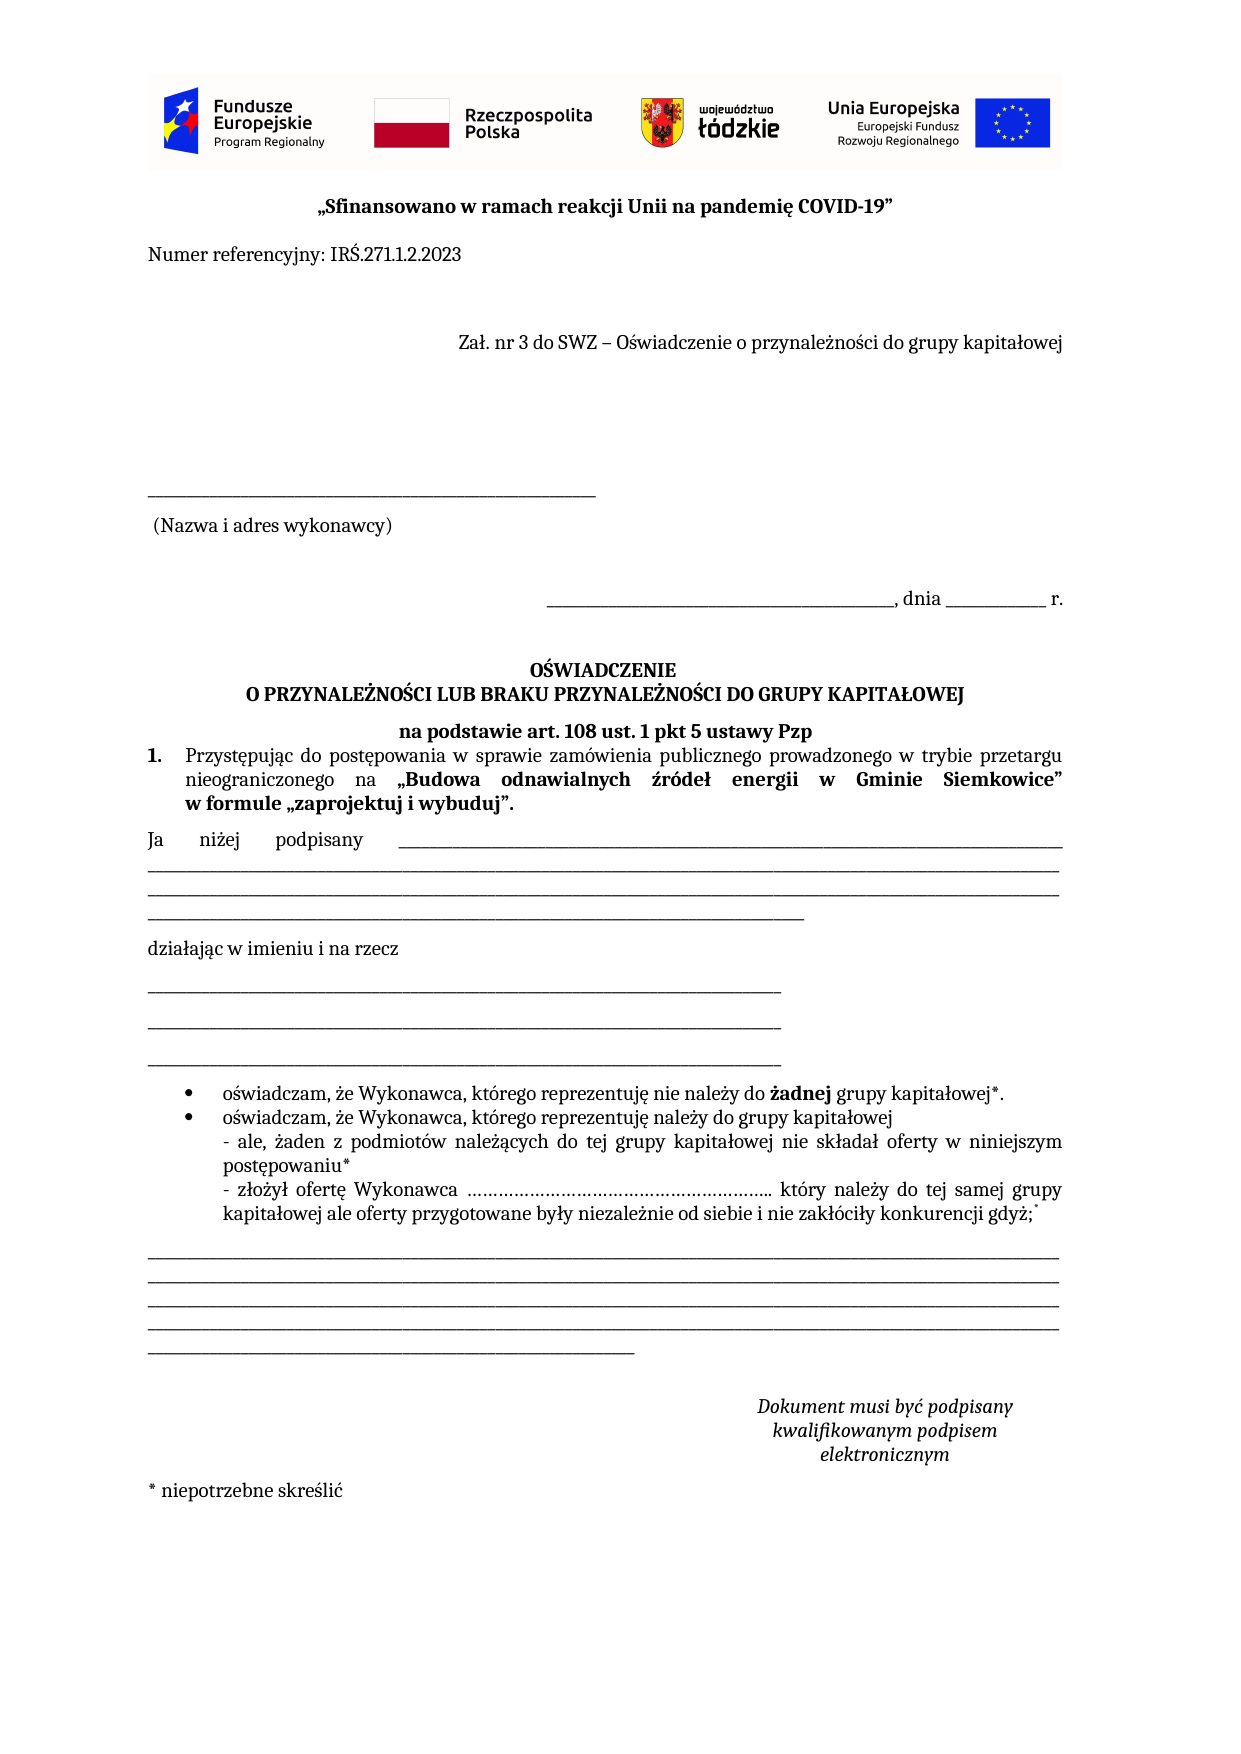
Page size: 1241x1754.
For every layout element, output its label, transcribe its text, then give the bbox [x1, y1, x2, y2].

text __________________________________________________________________________________ [148, 1046, 1063, 1069]
list oświadczam, że Wykonawca, którego reprezentuję nie należy do żadnej grupy kapitałowej*. [185, 1082, 1063, 1106]
text __________________________________________________________________________________ [148, 973, 1063, 997]
text na podstawie art. 108 ust. 1 pkt 5 ustawy Pzp [148, 719, 1063, 743]
list - ale, żaden z podmiotów należących do tej grupy kapitałowej nie składał oferty w niniejszym postępowaniu* [223, 1130, 1063, 1178]
text Dokument musi być podpisany kwalifikowanym podpisem elektronicznym [709, 1394, 1063, 1466]
text Ja niżej podpisany ______________________________________________________________________________________ _________________________________________________________________________________________________________________________________________________________________________________________________________________________________________________________________________________________________________________________________ [148, 828, 1063, 924]
picture [147, 73, 1064, 171]
list - złożył ofertę Wykonawca ………………………………………………….. który należy do tej samej grupy kapitałowej ale oferty przygotowane były niezależnie od siebie i nie zakłóciły konkurencji gdyż;* [223, 1178, 1063, 1226]
list Przystępując do postępowania w sprawie zamówienia publicznego prowadzonego w trybie przetargu nieograniczonego na „Budowa odnawialnych źródeł energii w Gminie Siemkowice” w formule „zaprojektuj i wybuduj”. [148, 743, 1063, 815]
text _______________________________________________________________________________________________________________________________________________________________________________________________________________________________________________________________________________________________________________________________________________________________________________________________________________________________________________________________________________________________________________________________________________________ [148, 1238, 1063, 1358]
text działając w imieniu i na rzecz [148, 936, 1063, 960]
text _____________________________________________, dnia _____________ r. [148, 586, 1063, 610]
text (Nazwa i adres wykonawcy) [148, 513, 1063, 537]
text OŚWIADCZENIE O PRZYNALEŻNOŚCI LUB BRAKU PRZYNALEŻNOŚCI DO GRUPY KAPITAŁOWEJ [148, 659, 1063, 707]
text * niepotrzebne skreślić [148, 1479, 1063, 1503]
text __________________________________________________________ [148, 477, 1063, 501]
list oświadczam, że Wykonawca, którego reprezentuję należy do grupy kapitałowej [185, 1106, 1063, 1130]
text __________________________________________________________________________________ [148, 1009, 1063, 1033]
text Zał. nr 3 do SWZ – Oświadczenie o przynależności do grupy kapitałowej [118, 331, 1063, 355]
